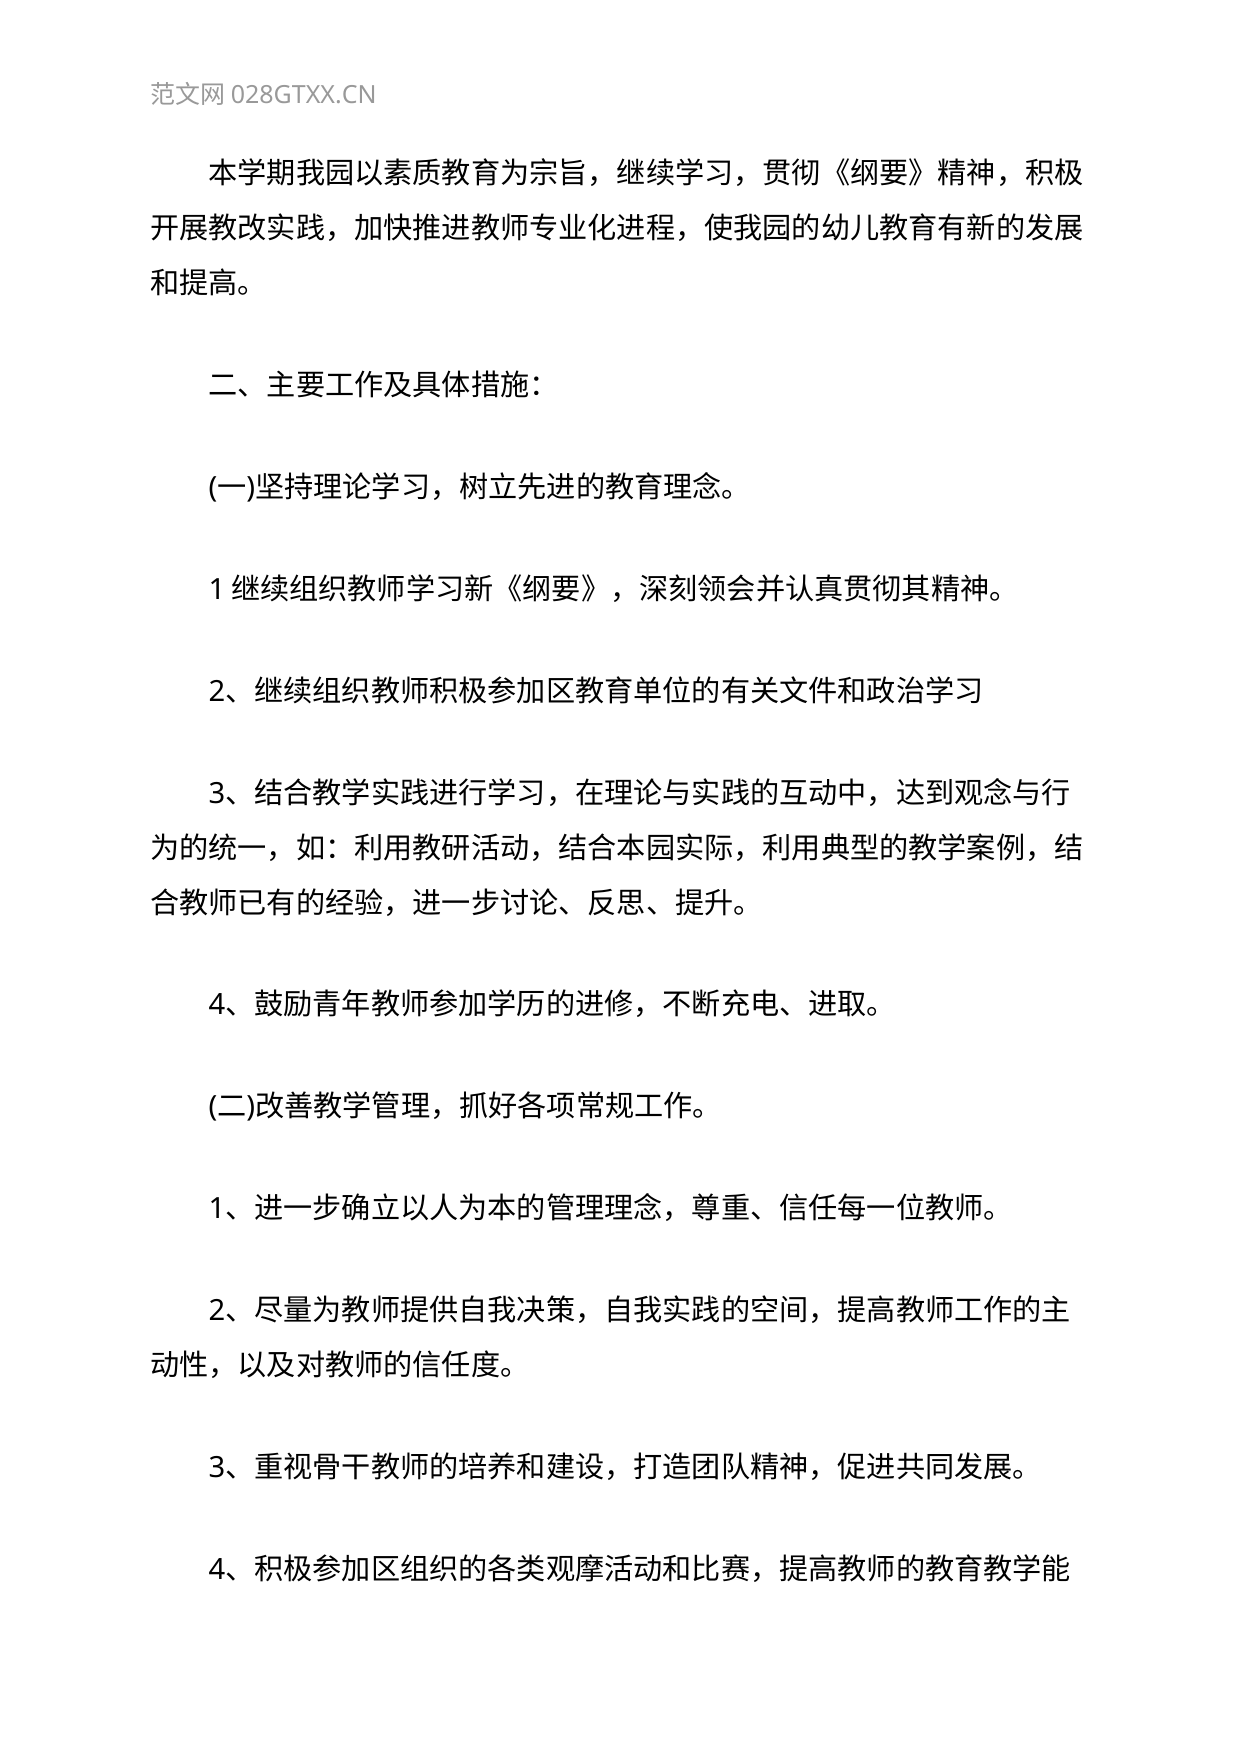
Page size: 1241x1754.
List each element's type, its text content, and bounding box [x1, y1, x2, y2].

text 1、进一步确立以人为本的管理理念，尊重、信任每一位教师。 [150, 1185, 1090, 1227]
text (一)坚持理论学习，树立先进的教育理念。 [150, 463, 1090, 506]
text 1继续组织教师学习新《纲要》，深刻领会并认真贯彻其精神。 [150, 565, 1090, 608]
text 二、主要工作及具体措施： [150, 362, 1090, 404]
text 3、重视骨干教师的培养和建设，打造团队精神，促进共同发展。 [150, 1444, 1090, 1486]
text 2、继续组织教师积极参加区教育单位的有关文件和政治学习 [150, 667, 1090, 710]
text 4、鼓励青年教师参加学历的进修，不断充电、进取。 [150, 981, 1090, 1023]
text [150, 1546, 1090, 1588]
text 2、尽量为教师提供自我决策，自我实践的空间，提高教师工作的主动性，以及对教师的信任度。 [150, 1287, 1090, 1384]
text (二)改善教学管理，抓好各项常规工作。 [150, 1083, 1090, 1125]
text 本学期我园以素质教育为宗旨，继续学习，贯彻《纲要》精神，积极开展教改实践，加快推进教师专业化进程，使我园的幼儿教育有新的发展和提高。 [150, 150, 1090, 302]
text 3、结合教学实践进行学习，在理论与实践的互动中，达到观念与行为的统一，如：利用教研活动，结合本园实际，利用典型的教学案例，结合教师已有的经验，进一步讨论、反思、提升。 [150, 769, 1090, 921]
